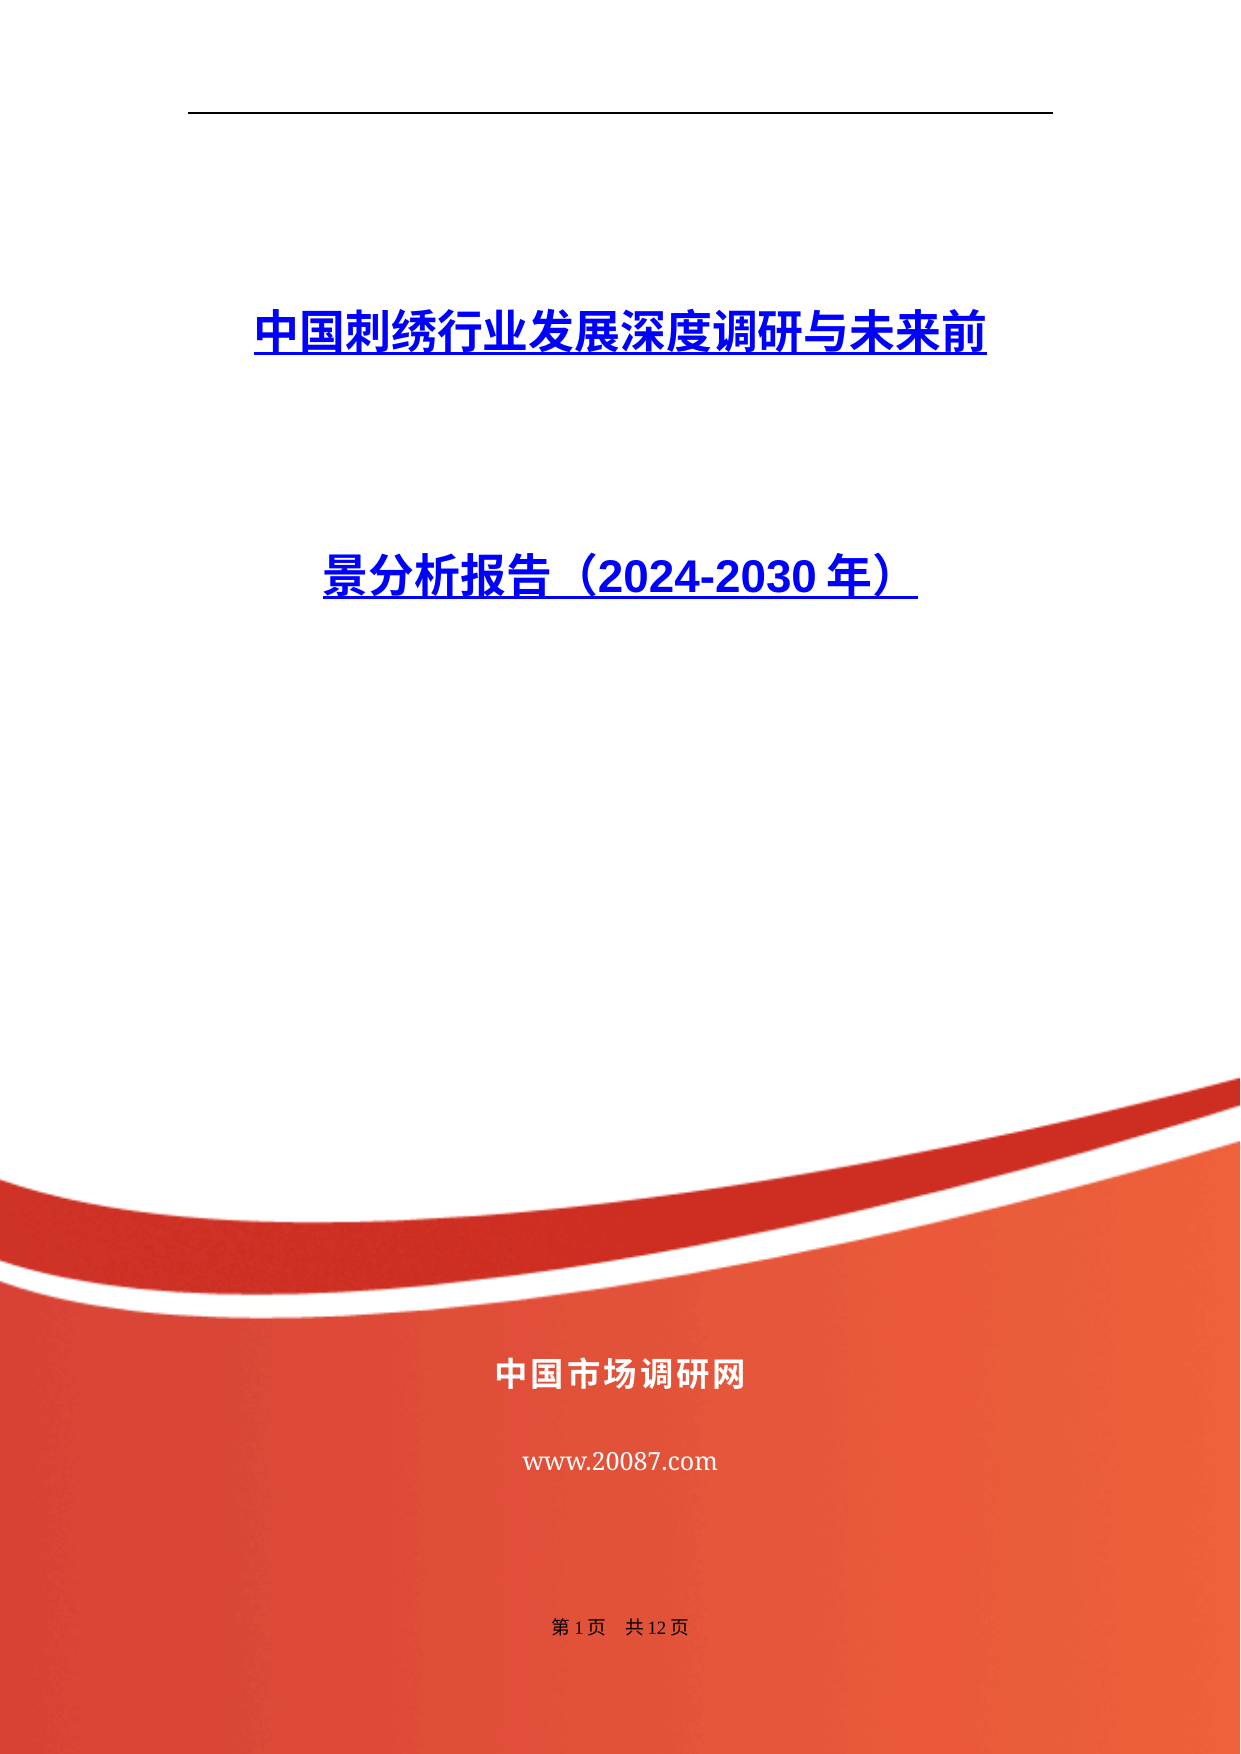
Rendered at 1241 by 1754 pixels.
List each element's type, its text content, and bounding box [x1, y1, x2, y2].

subtitle 中国市场调研网 [187, 1339, 1053, 1404]
picture [0, 1006, 1241, 1754]
table_header 中国刺绣行业发展深度调研与未来前景分析报告（2024-2030年） [188, 207, 1053, 773]
text www.20087.com [187, 1428, 1053, 1493]
